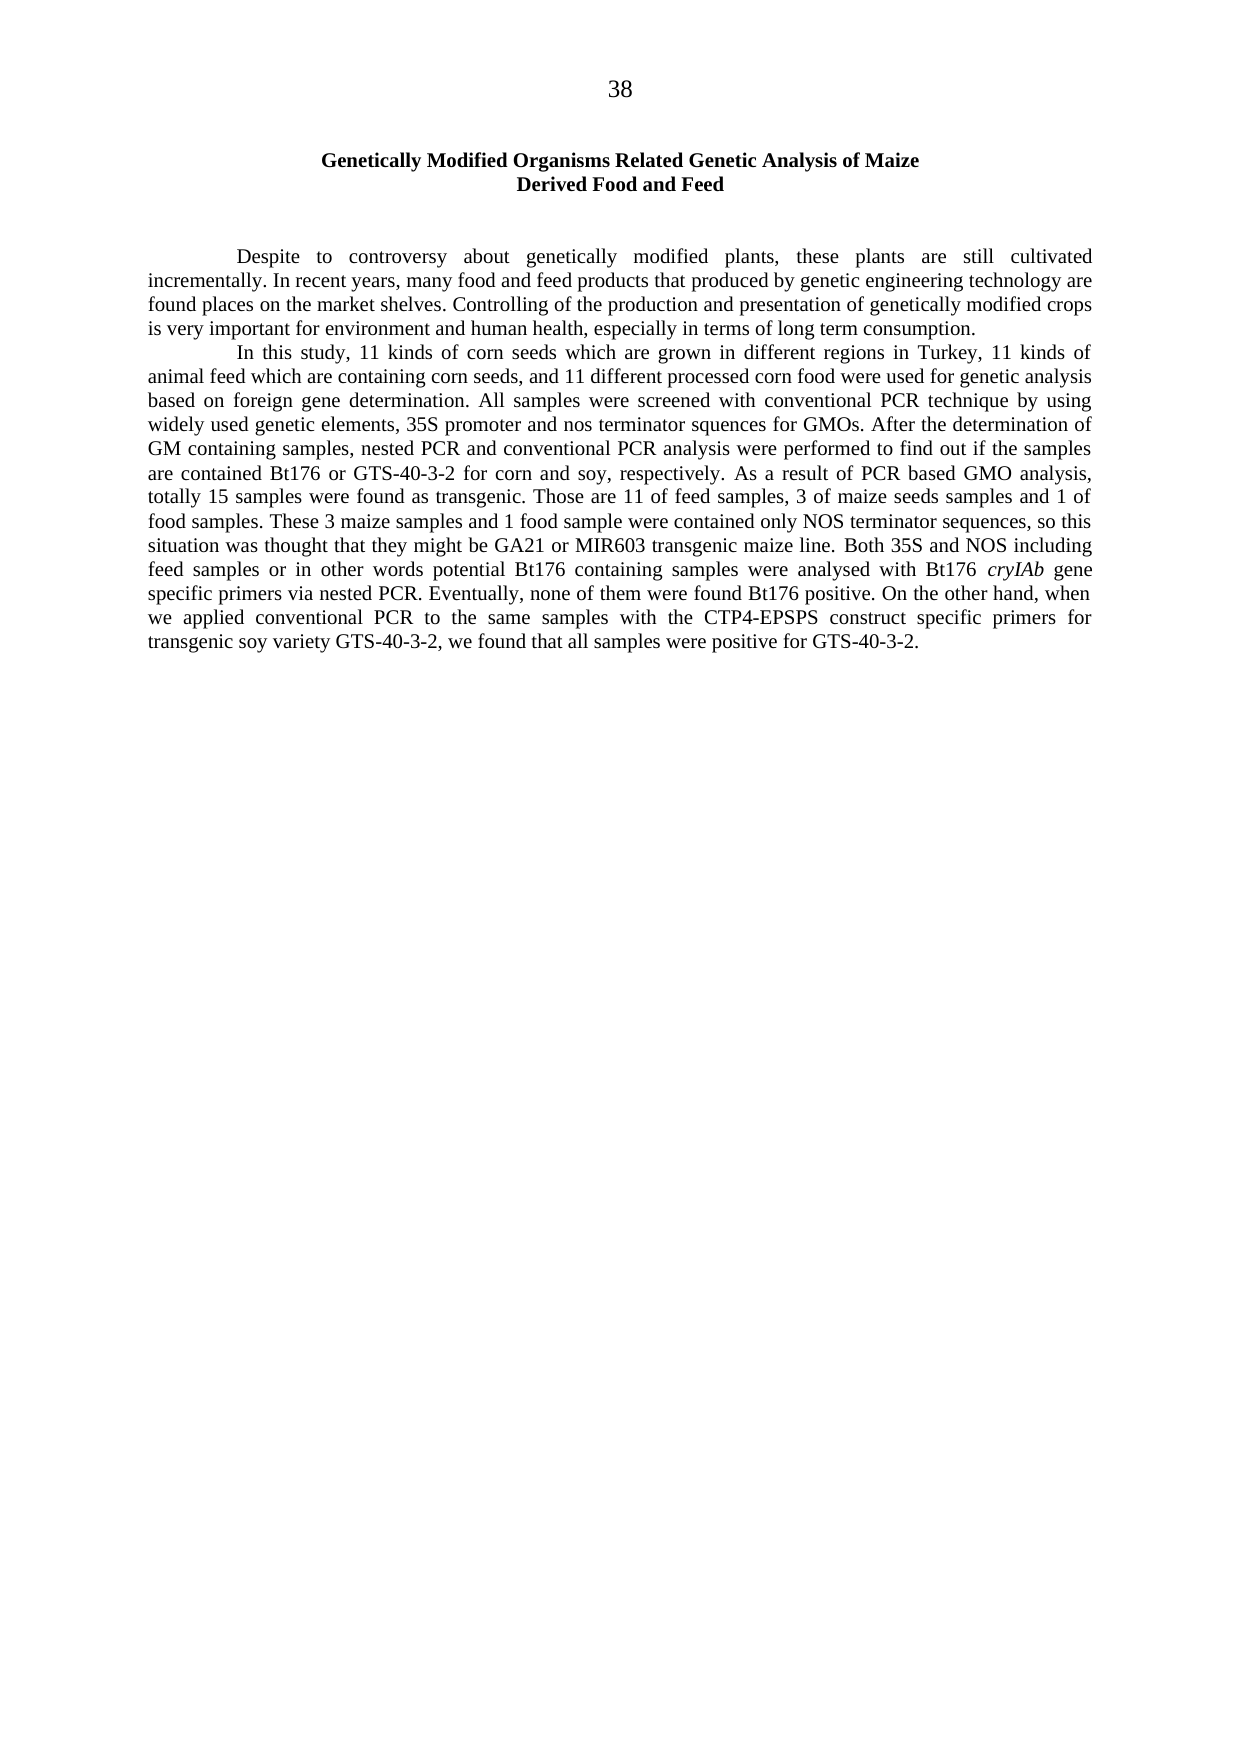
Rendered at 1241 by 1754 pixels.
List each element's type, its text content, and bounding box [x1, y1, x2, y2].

text Genetically Modified Organisms Related Genetic Analysis of Maize [148, 148, 1093, 172]
text In this study, 11 kinds of corn seeds which are grown in different regions in Turkey, 11 kinds of animal feed which are containing corn seeds, and 11 different processed corn food were used for genetic analysis based on foreign gene determination. All samples were screened with conventional PCR technique by using widely used genetic elements, 35S promoter and nos terminator squences for GMOs. After the determination of GM containing samples, nested PCR and conventional PCR analysis were performed to find out if the samples are contained Bt176 or GTS-40-3-2 for corn and soy, respectively. As a result of PCR based GMO analysis, totally 15 samples were found as transgenic. Those are 11 of feed samples, 3 of maize seeds samples and 1 of food samples. These 3 maize samples and 1 food sample were contained only NOS terminator sequences, so this situation was thought that they might be GA21 or MIR603 transgenic maize line. Both 35S and NOS including feed samples or in other words potential Bt176 containing samples were analysed with Bt176 cryIAb gene specific primers via nested PCR. Eventually, none of them were found Bt176 positive. On the other hand, when we applied conventional PCR to the same samples with the CTP4-EPSPS construct specific primers for transgenic soy variety GTS-40-3-2, we found that all samples were positive for GTS-40-3-2. [148, 340, 1093, 653]
text Despite to controversy about genetically modified plants, these plants are still cultivated incrementally. In recent years, many food and feed products that produced by genetic engineering technology are found places on the market shelves. Controlling of the production and presentation of genetically modified crops is very important for environment and human health, especially in terms of long term consumption. [148, 244, 1093, 340]
text Derived Food and Feed [148, 172, 1093, 196]
